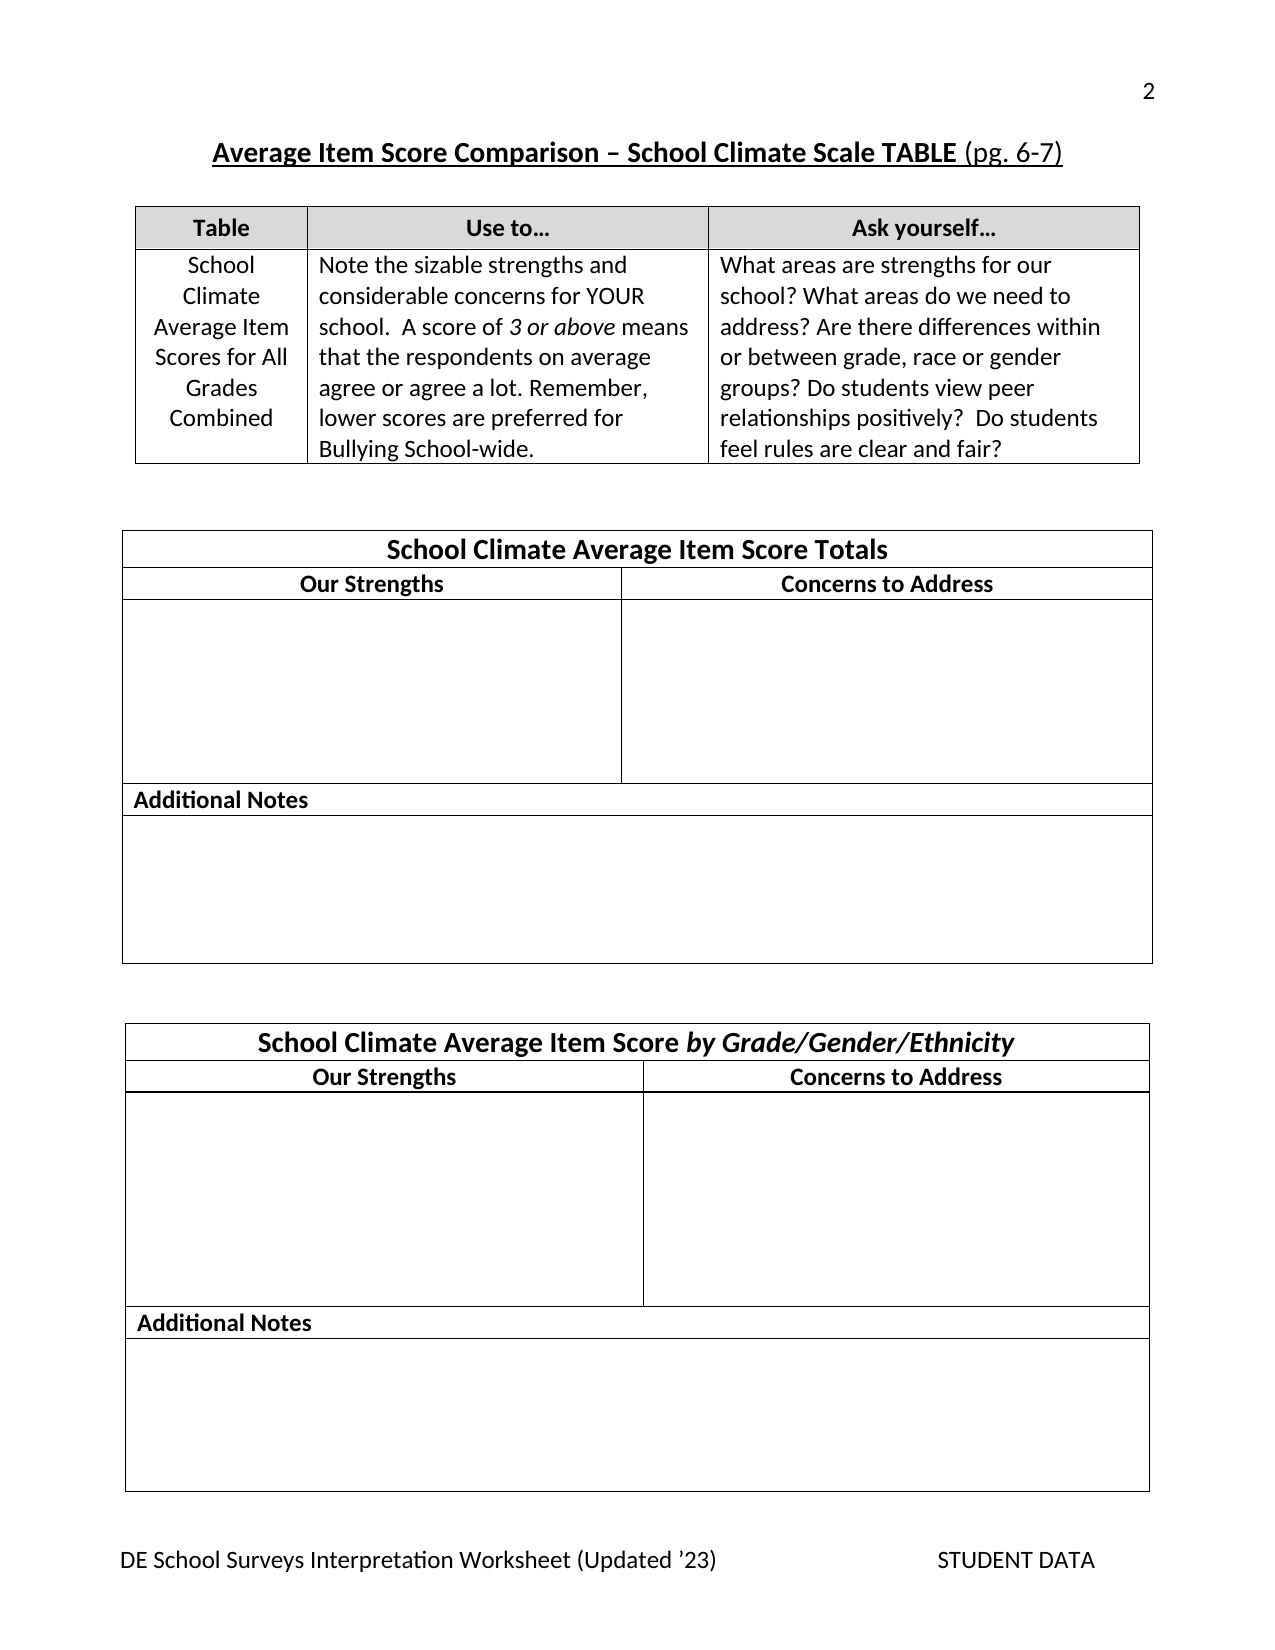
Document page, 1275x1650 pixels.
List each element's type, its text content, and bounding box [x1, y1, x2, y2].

table_cell [123, 816, 1152, 963]
table_header Ask yourself… [709, 207, 1139, 248]
table_cell What areas are strengths for our school? What areas do we need to address? Are there differences within or between grade, race or gender groups? Do students view peer relationships positively? Do students feel rules are clear and fair? [709, 250, 1139, 463]
table_cell Concerns to Address [644, 1061, 1149, 1091]
table_cell [123, 600, 621, 783]
table_cell School Climate Average Item Scores for All Grades Combined [136, 250, 307, 463]
table_cell Additional Notes [126, 1307, 1149, 1338]
table_cell [644, 1093, 1149, 1306]
table_cell Our Strengths [126, 1061, 643, 1091]
table_cell Additional Notes [123, 784, 1152, 815]
table_cell [126, 1093, 643, 1306]
table_cell Concerns to Address [622, 568, 1152, 599]
table_header Use to… [308, 207, 708, 248]
text Average Item Score Comparison – School Climate Scale TABLE (pg. 6-7) [120, 134, 1155, 170]
table_header Table [136, 207, 307, 248]
table_cell [126, 1339, 1149, 1491]
table_cell Note the sizable strengths and considerable concerns for YOUR school. A score of 3 or above means that the respondents on average agree or agree a lot. Remember, lower scores are preferred for Bullying School-wide. [308, 250, 708, 463]
table_cell Our Strengths [123, 568, 621, 599]
table_header School Climate Average Item Score by Grade/Gender/Ethnicity [126, 1024, 1149, 1060]
table_header School Climate Average Item Score Totals [123, 531, 1152, 567]
table_cell [622, 600, 1152, 783]
